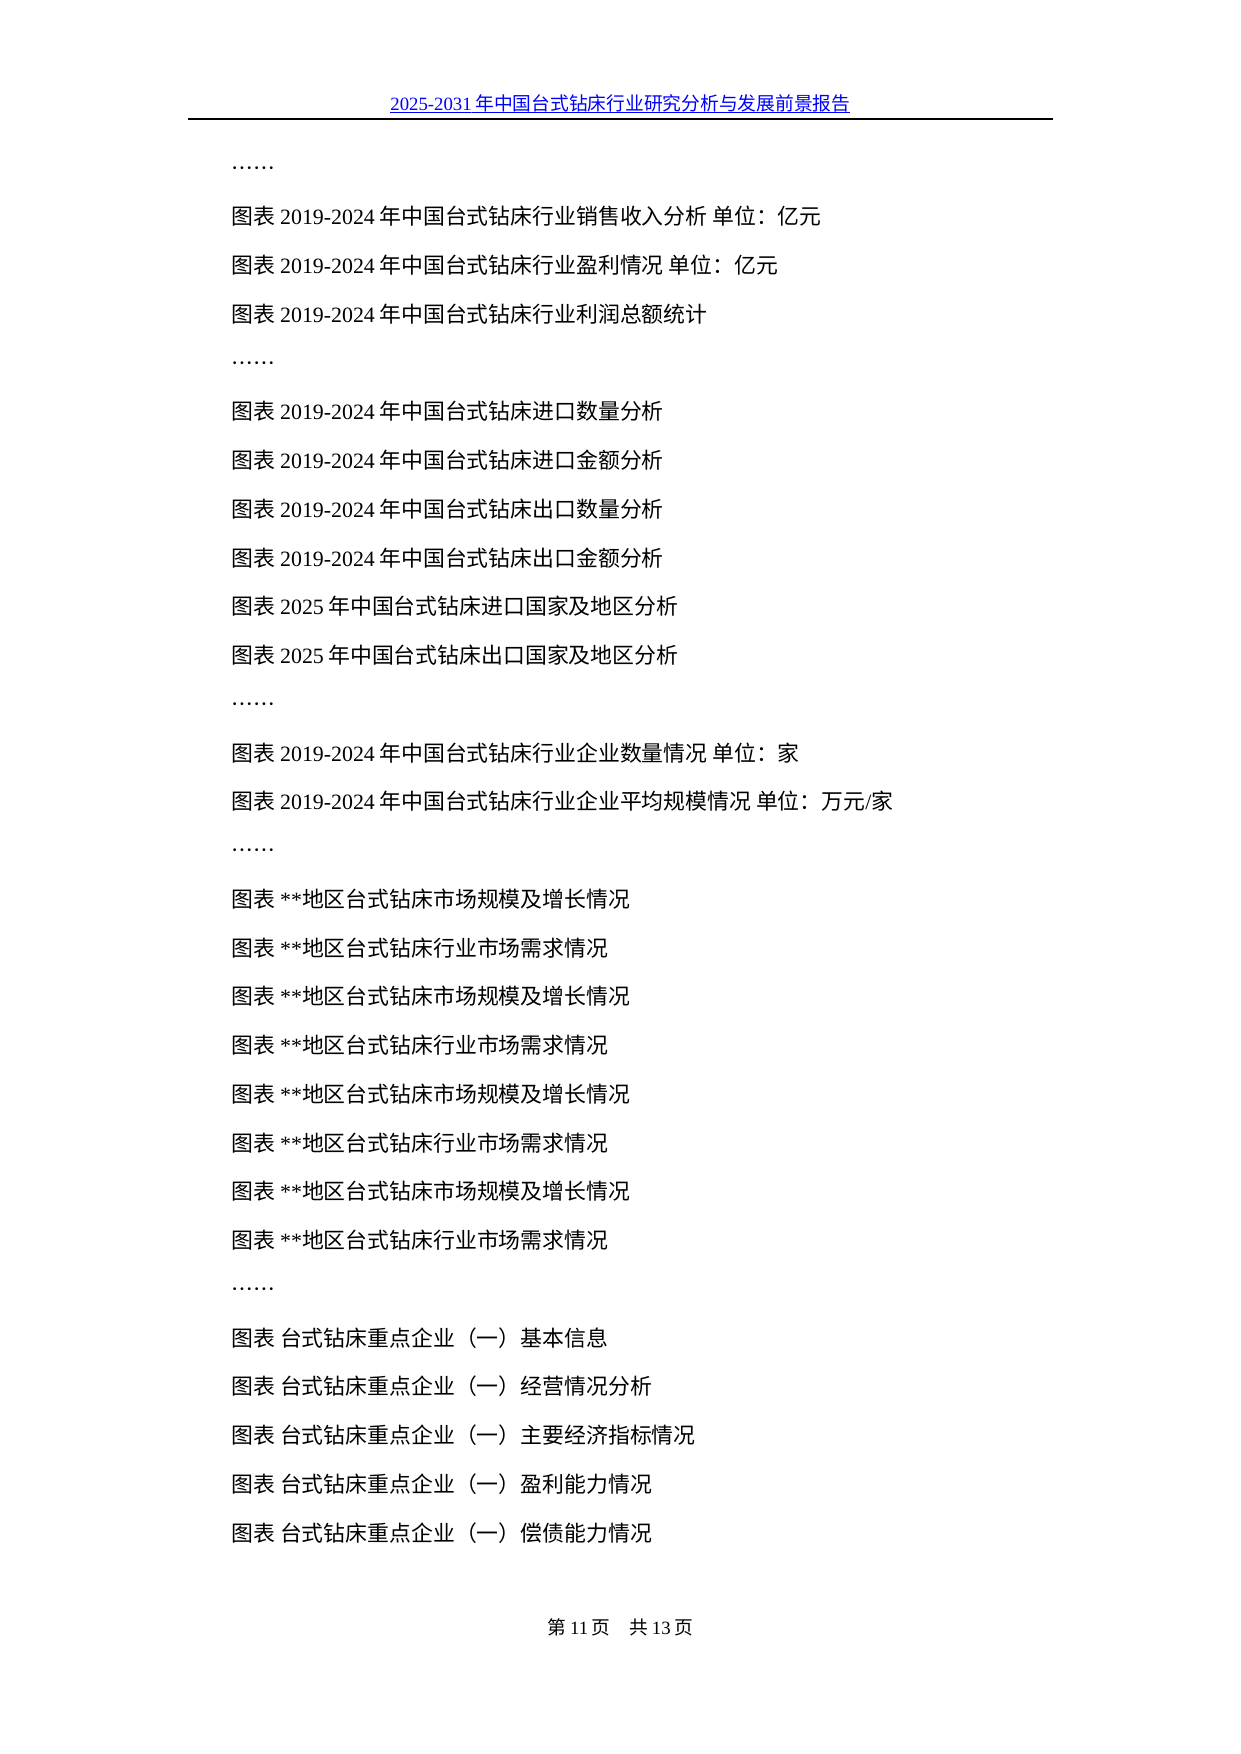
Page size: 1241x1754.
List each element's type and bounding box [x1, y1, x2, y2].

text [187, 150, 1053, 1548]
